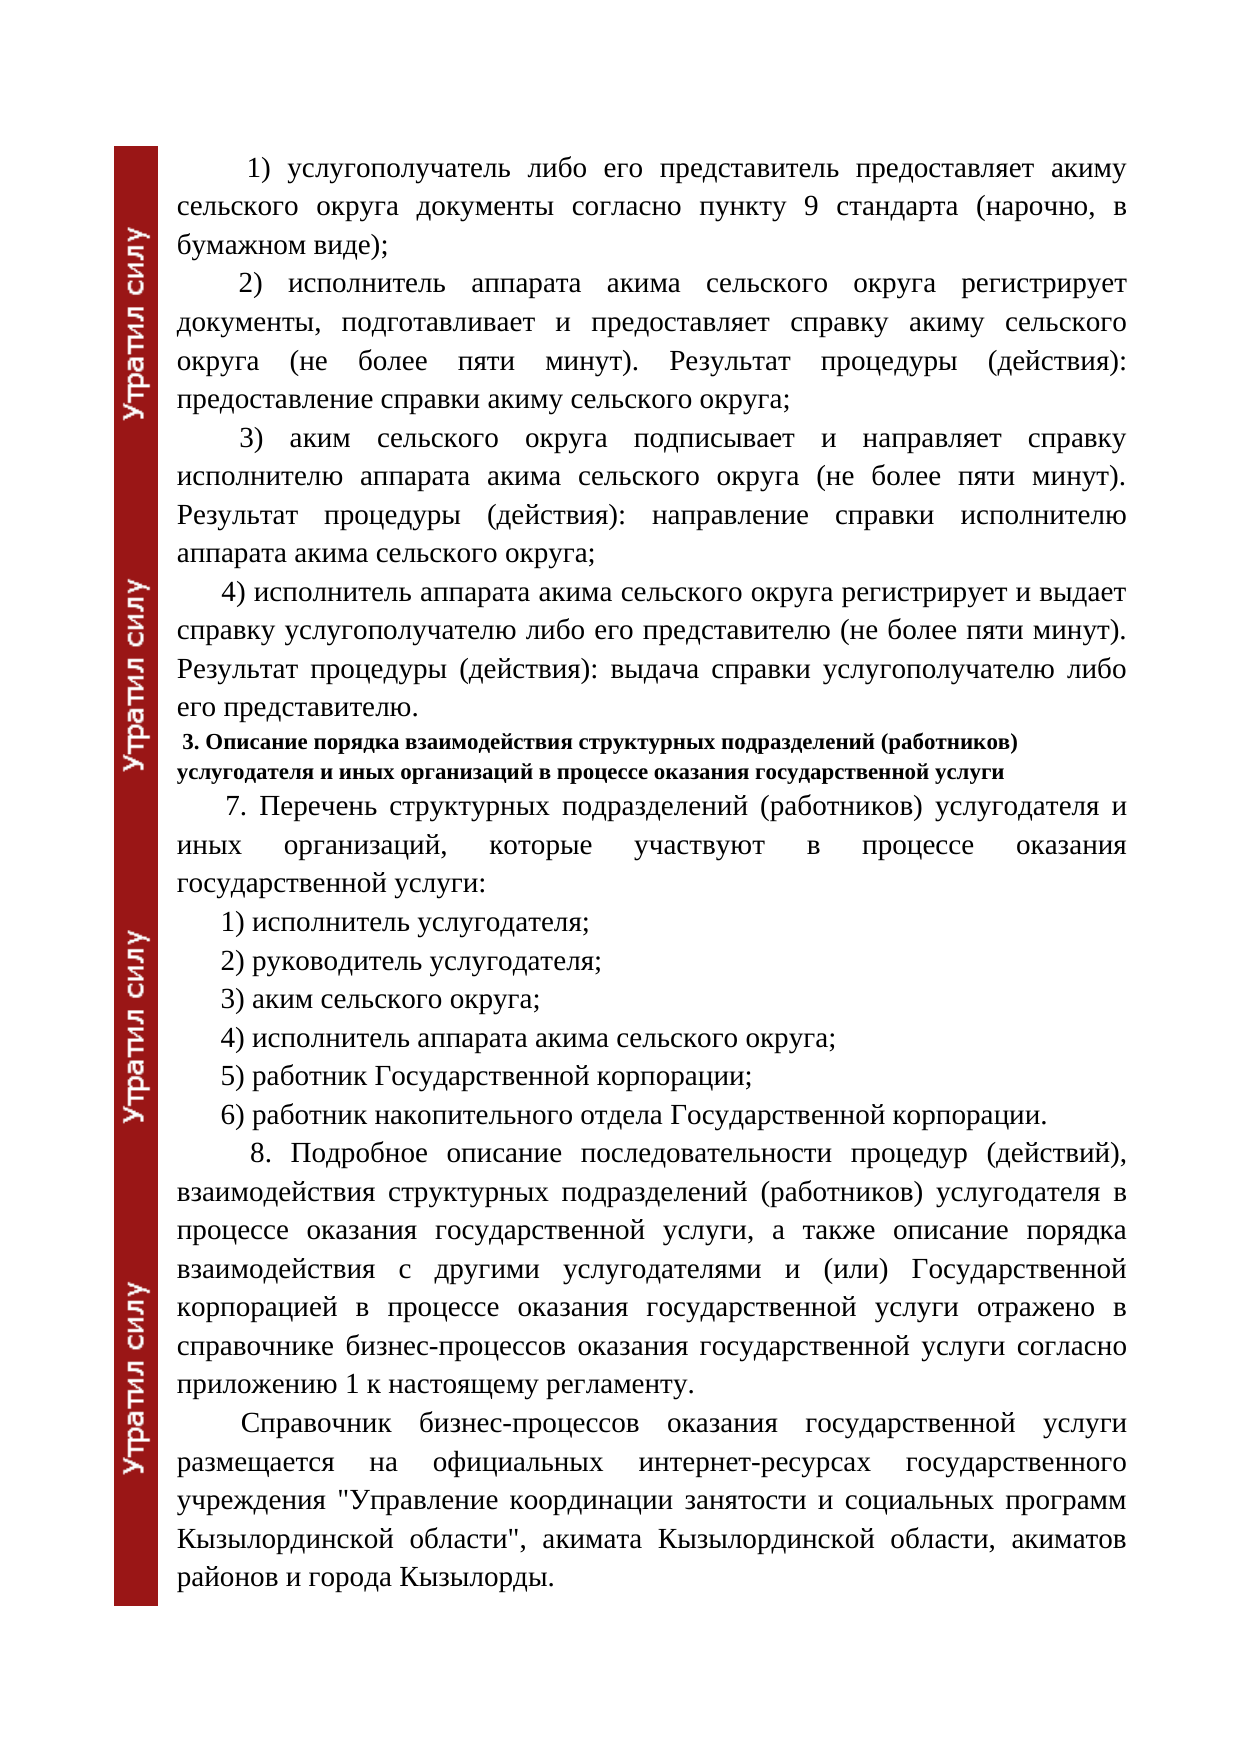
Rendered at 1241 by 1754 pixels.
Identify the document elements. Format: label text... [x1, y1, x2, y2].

picture [114, 899, 158, 904]
picture [114, 1015, 158, 1020]
picture [114, 1593, 158, 1606]
text 3) аким сельского округа подписывает и направляет справку исполнителю аппарата акима сельского округа (не более пяти минут). Результат процедуры (действия): направление справки исполнителю аппарата акима сельского округа; [112, 420, 1128, 569]
text 1) услугополучатель либо его представитель предоставляет акиму сельского округа документы согласно пункту 9 стандарта (нарочно, в бумажном виде); [112, 150, 1128, 261]
text 5) работник Государственной корпорации; [112, 1058, 1128, 1092]
text Справочник бизнес-процессов оказания государственной услуги размещается на официальных интернет-ресурсах государственного учреждения "Управление координации занятости и социальных программ Кызылординской области", акимата Кызылординской области, акиматов районов и города Кызылорды. [112, 1405, 1128, 1593]
picture [114, 415, 158, 420]
picture [114, 1092, 158, 1097]
text 4) исполнитель аппарата акима сельского округа; [112, 1020, 1128, 1053]
picture [114, 261, 158, 266]
picture [114, 146, 158, 150]
picture [114, 1053, 158, 1058]
picture [114, 976, 158, 981]
text 6) работник накопительного отдела Государственной корпорации. [112, 1097, 1128, 1130]
picture [114, 1130, 158, 1135]
text 1) исполнитель услугодателя; [112, 904, 1128, 938]
text 2) руководитель услугодателя; [112, 943, 1128, 976]
picture [114, 1400, 158, 1405]
text 3. Описание порядка взаимодействия структурных подразделений (работников) услугодателя и иных организаций в процессе оказания государственной услуги [112, 728, 1128, 785]
text 2) исполнитель аппарата акима сельского округа регистрирует документы, подготавливает и предоставляет справку акиму сельского округа (не более пяти минут). Результат процедуры (действия): предоставление справки акиму сельского округа; [112, 266, 1128, 415]
picture [114, 569, 158, 574]
text 7. Перечень структурных подразделений (работников) услугодателя и иных организаций, которые участвуют в процессе оказания государственной услуги: [112, 788, 1128, 899]
picture [114, 938, 158, 943]
text 8. Подробное описание последовательности процедур (действий), взаимодействия структурных подразделений (работников) услугодателя в процессе оказания государственной услуги, а также описание порядка взаимодействия с другими услугодателями и (или) Государственной корпорацией в процессе оказания государственной услуги отражено в справочнике бизнес-процессов оказания государственной услуги согласно приложению 1 к настоящему регламенту. [112, 1135, 1128, 1400]
text 4) исполнитель аппарата акима сельского округа регистрирует и выдает справку услугополучателю либо его представителю (не более пяти минут). Результат процедуры (действия): выдача справки услугополучателю либо его представителю. [112, 574, 1128, 723]
text 3) аким сельского округа; [112, 981, 1128, 1015]
picture [114, 723, 158, 728]
